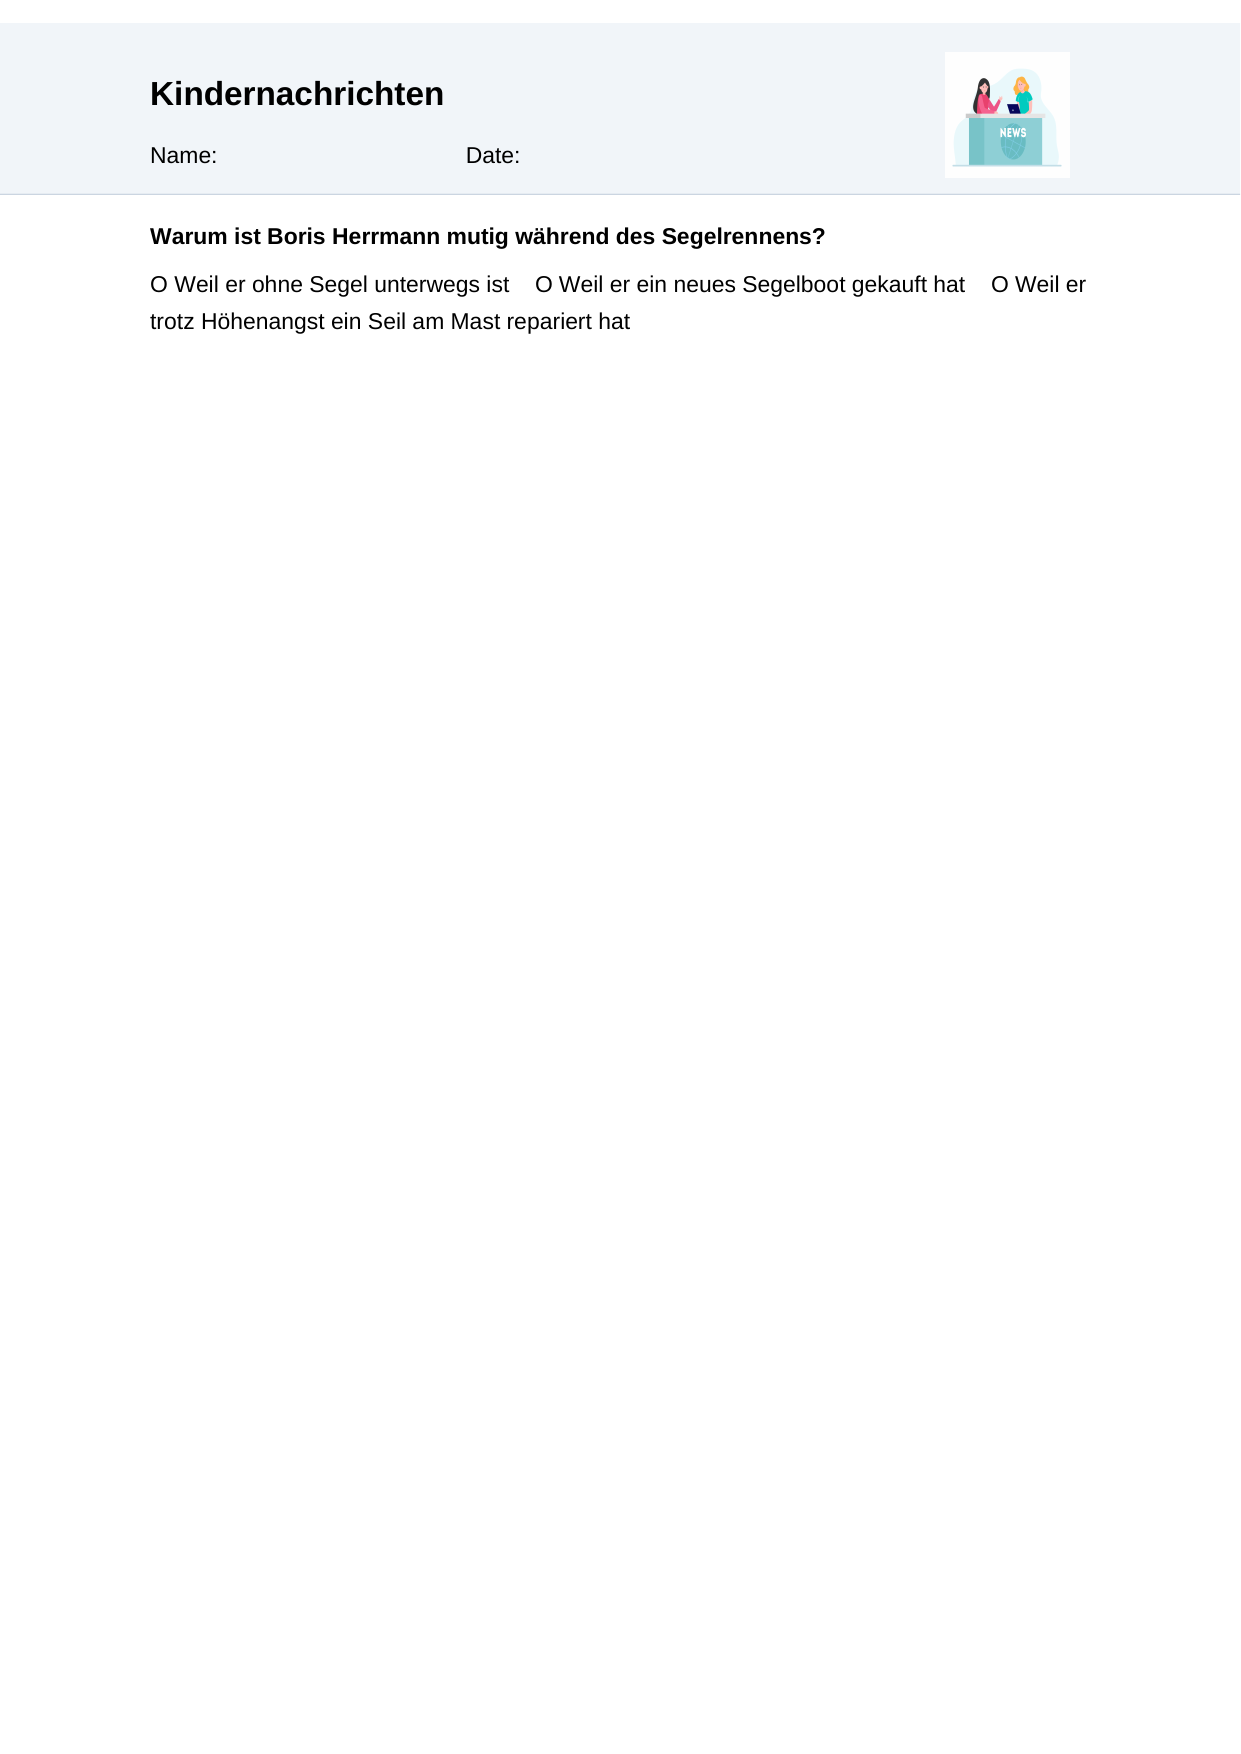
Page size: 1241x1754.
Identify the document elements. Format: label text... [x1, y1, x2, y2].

subtitle Warum ist Boris Herrmann mutig während des Segelrennens? [150, 223, 1090, 249]
text Weil er ohne Segel unterwegs ist Weil er ein neues Segelboot gekauft hat Weil er trotz Höhenangst ein Seil am Mast repariert hat [150, 262, 1090, 337]
picture [0, 23, 1241, 195]
